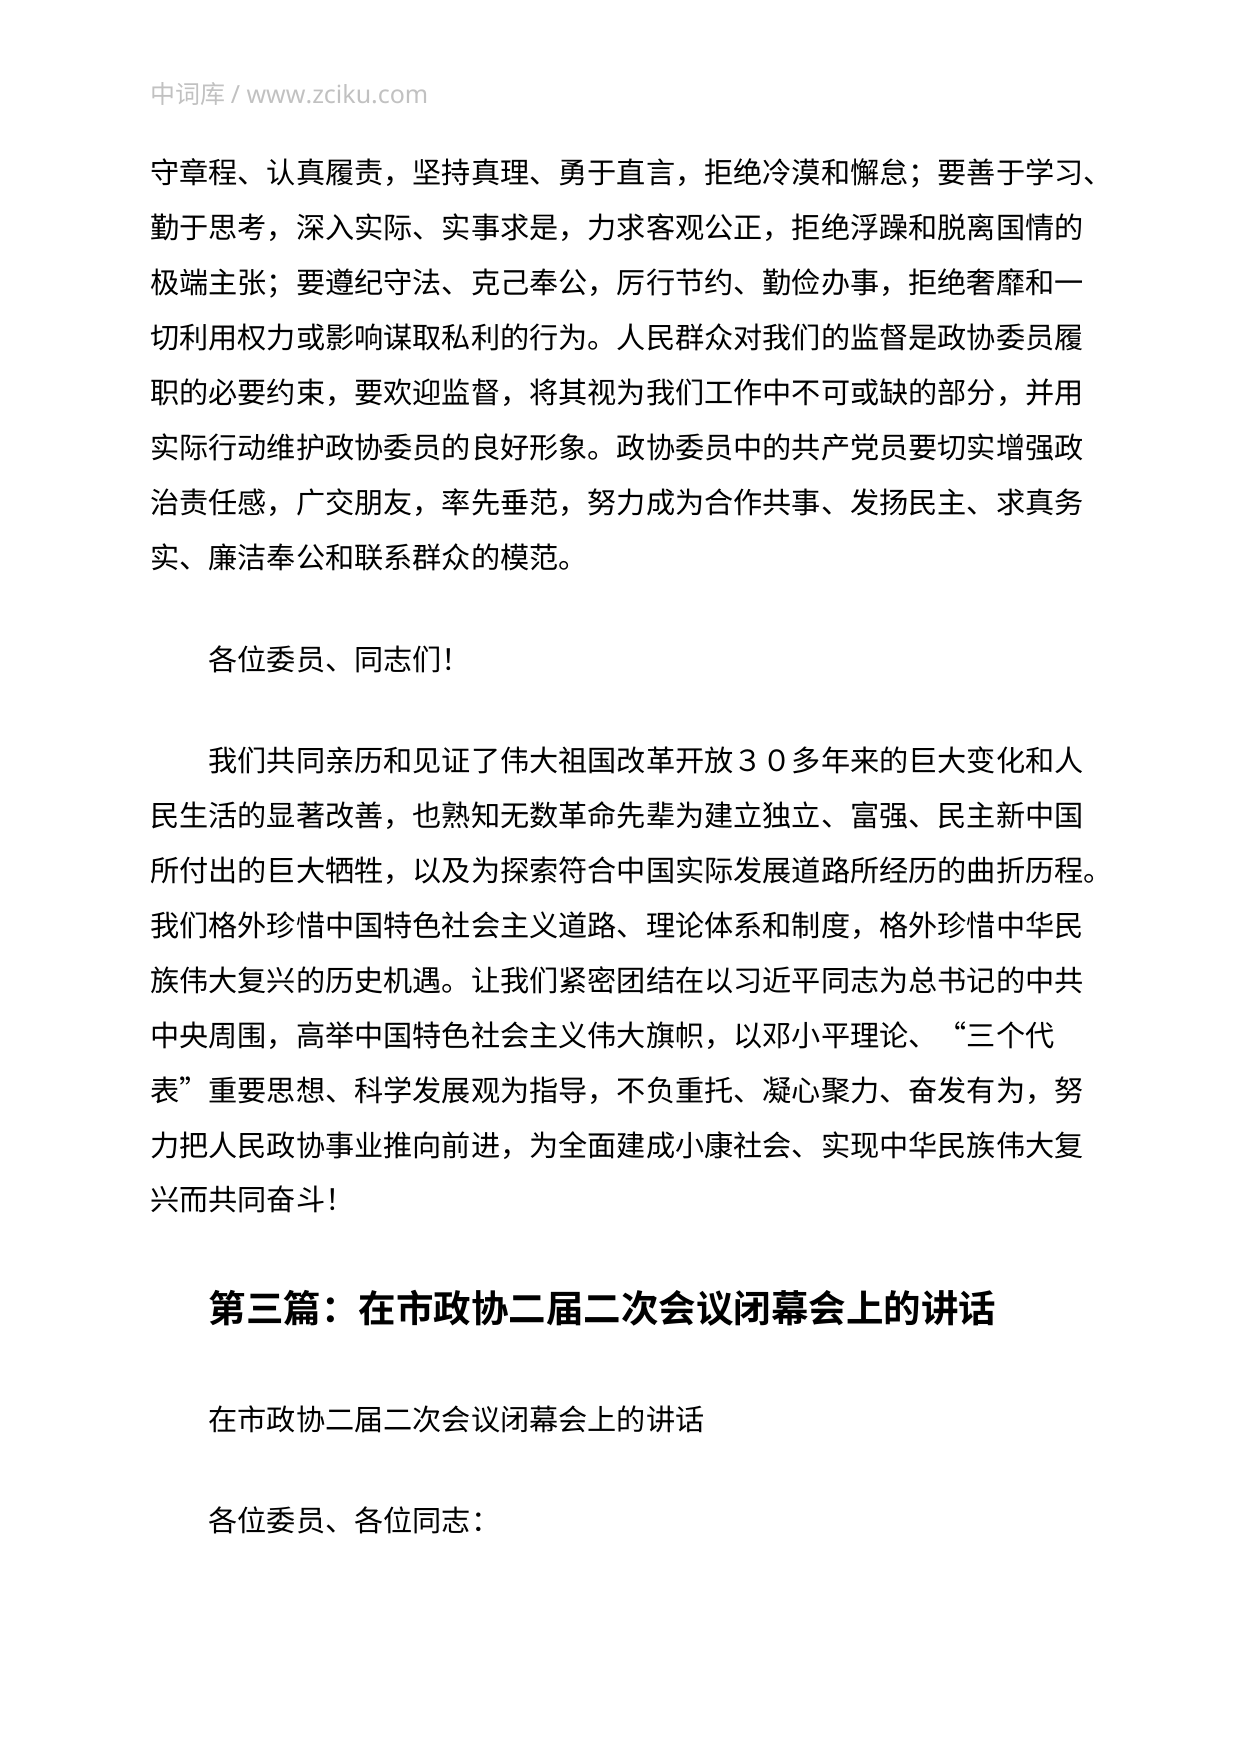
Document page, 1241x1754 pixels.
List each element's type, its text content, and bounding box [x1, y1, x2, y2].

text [150, 150, 1090, 577]
text 在市政协二届二次会议闭幕会上的讲话 [150, 1396, 1090, 1438]
text 我们共同亲历和见证了伟大祖国改革开放３０多年来的巨大变化和人民生活的显著改善，也熟知无数革命先辈为建立独立、富强、民主新中国所付出的巨大牺牲，以及为探索符合中国实际发展道路所经历的曲折历程。我们格外珍惜中国特色社会主义道路、理论体系和制度，格外珍惜中华民族伟大复兴的历史机遇。让我们紧密团结在以习近平同志为总书记的中共中央周围，高举中国特色社会主义伟大旗帜，以邓小平理论、“三个代表”重要思想、科学发展观为指导，不负重托、凝心聚力、奋发有为，努力把人民政协事业推向前进，为全面建成小康社会、实现中华民族伟大复兴而共同奋斗！ [150, 738, 1090, 1219]
text 各位委员、同志们！ [150, 636, 1090, 678]
text 各位委员、各位同志： [150, 1498, 1090, 1540]
text 第三篇：在市政协二届二次会议闭幕会上的讲话 [150, 1279, 1090, 1333]
